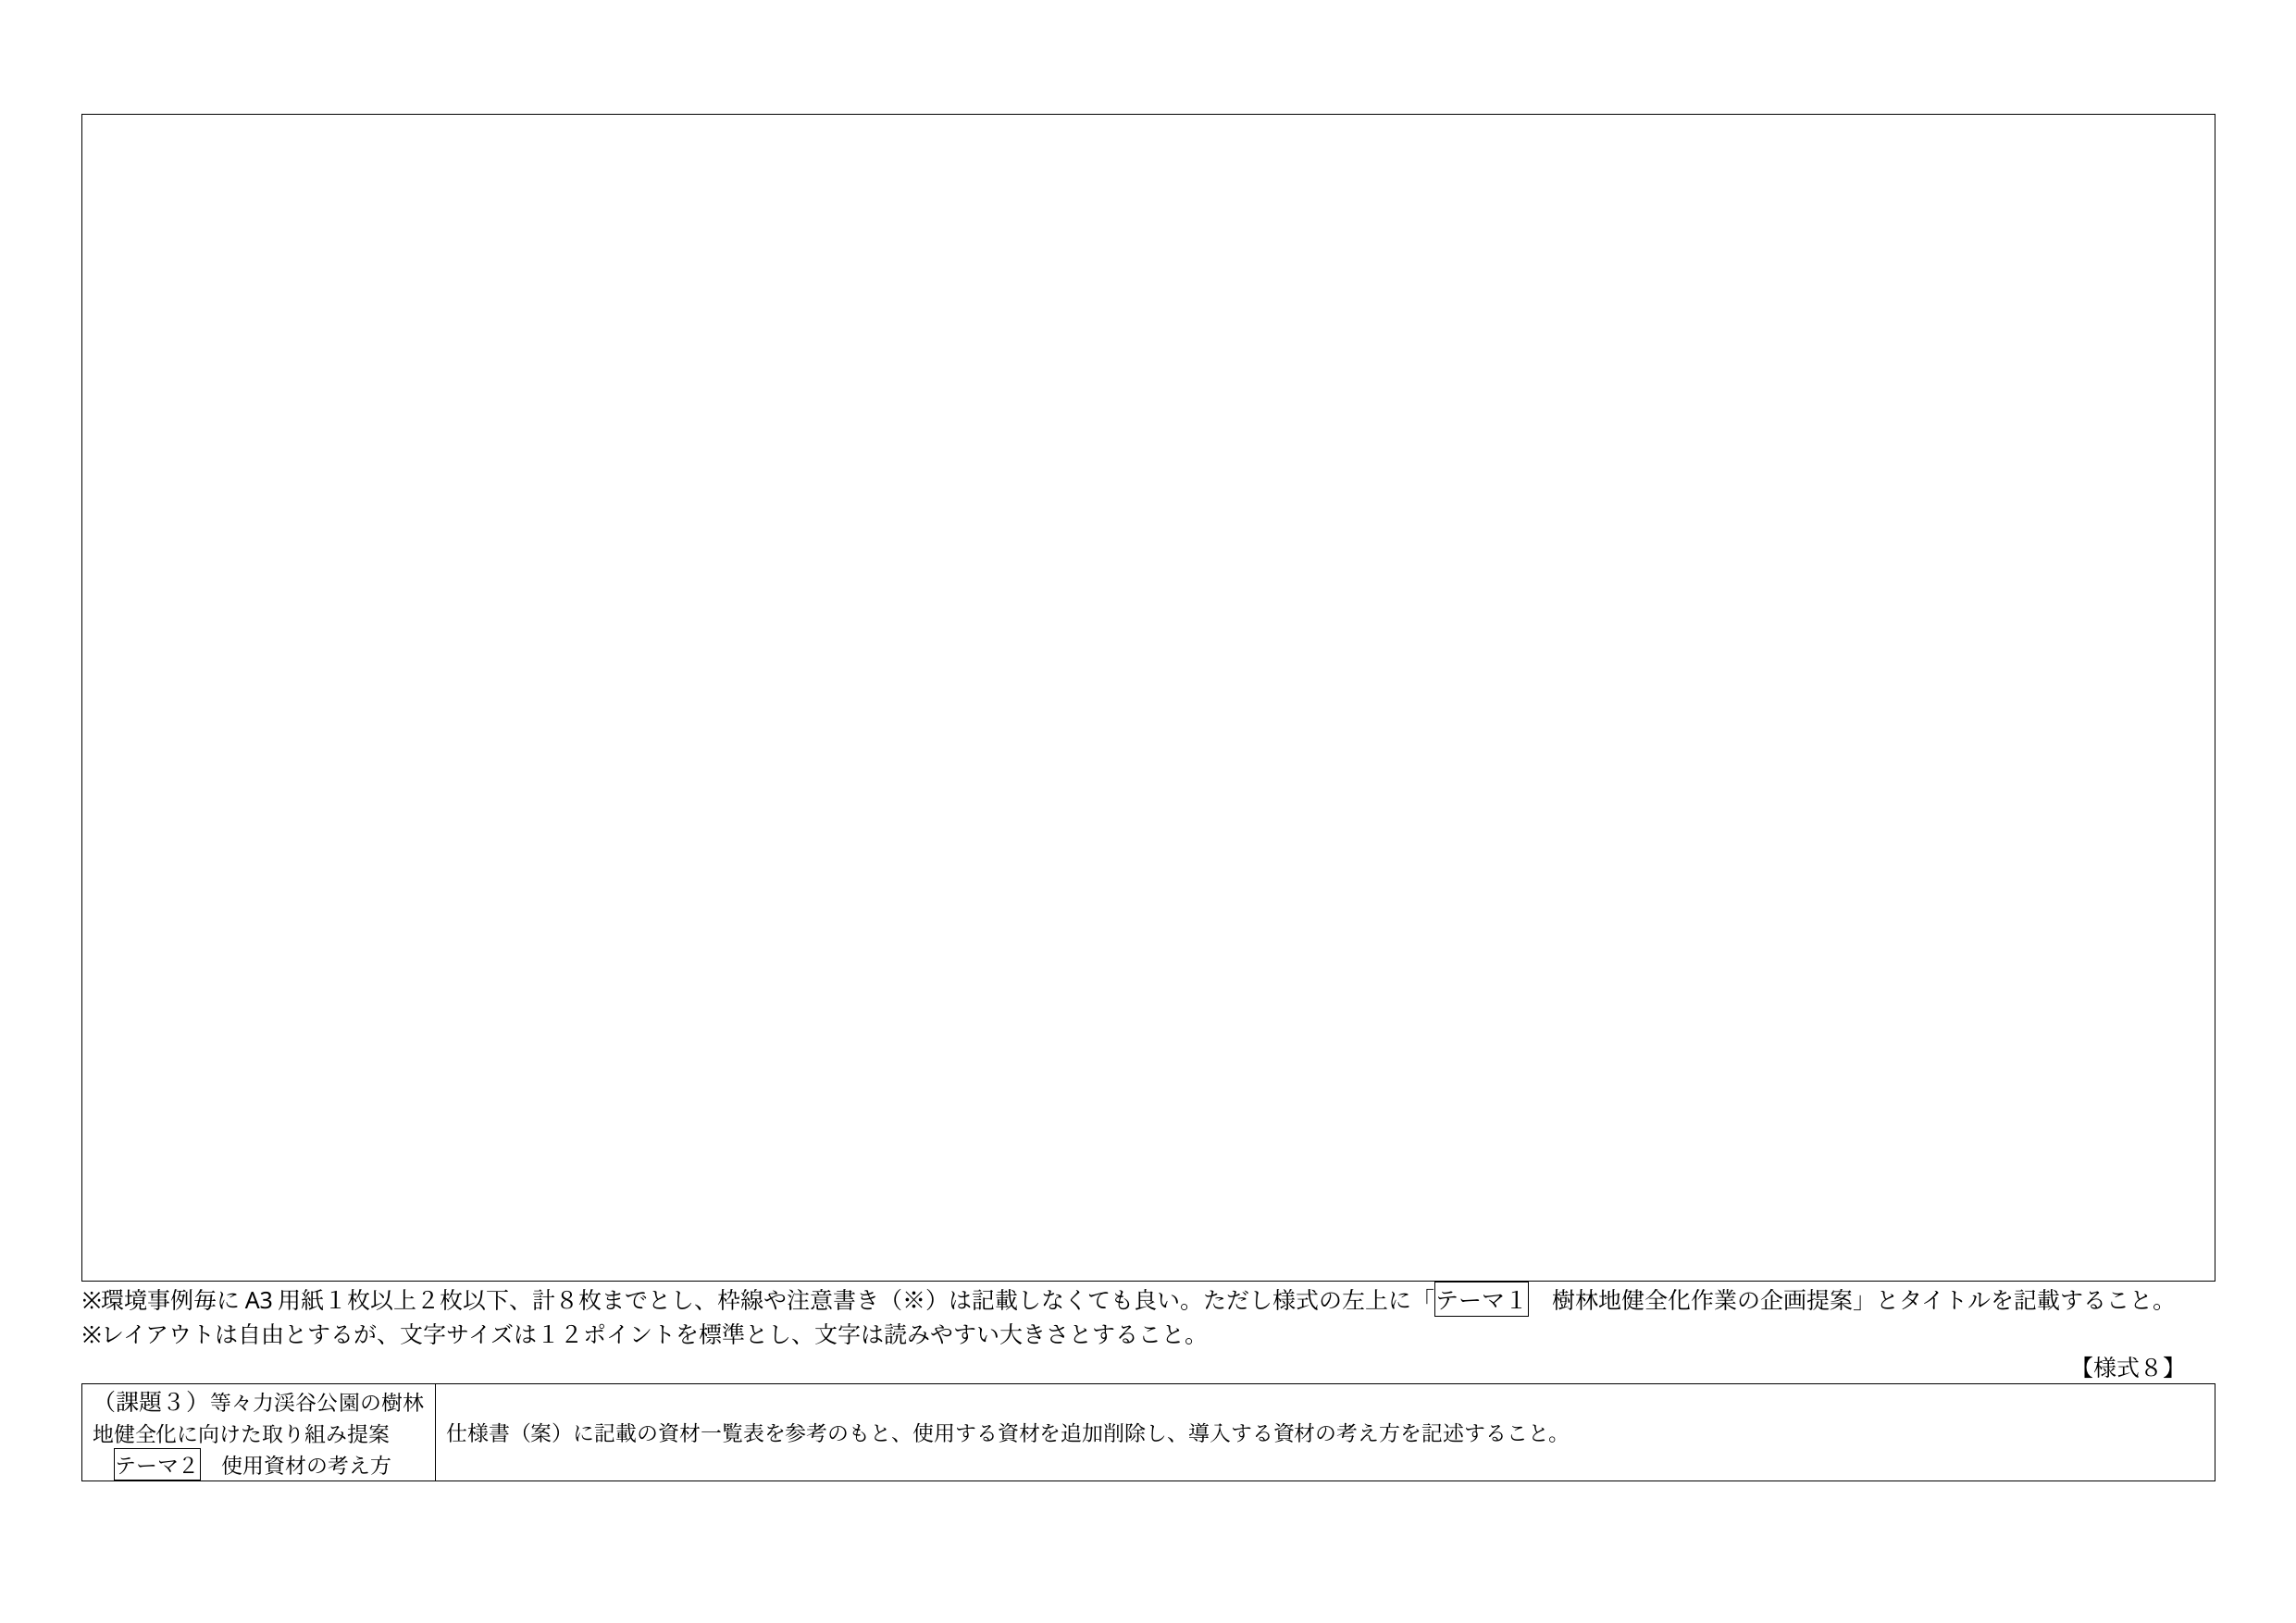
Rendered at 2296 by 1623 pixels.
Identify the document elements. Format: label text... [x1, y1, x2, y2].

text ※環境事例毎にA3用紙１枚以上２枚以下、計８枚までとし、枠線や注意書き（※）は記載しなくても良い。ただし様式の左上に「テーマ１ 樹林地健全化作業の企画提案」とタイトルを記載すること。 [82, 1282, 1434, 1317]
text ※レイアウトは自由とするが、文字サイズは１２ポイントを標準とし、文字は読みやすい大きさとすること。 [82, 1317, 2186, 1350]
text 【様式８】 [82, 1350, 2186, 1383]
table_header （課題３）等々力渓谷公園の樹林地健全化に向けた取り組み提案 テーマ２ 使用資材の考え方 [82, 1384, 435, 1481]
table_header 仕様書（案）に記載の資材一覧表を参考のもと、使用する資材を追加削除し、導入する資材の考え方を記述すること。 [436, 1384, 2215, 1481]
table_cell [82, 115, 2215, 1281]
text ※環境事例毎にA3用紙１枚以上２枚以下、計８枚までとし、枠線や注意書き（※）は記載しなくても良い。ただし様式の左上に「テーマ１ 樹林地健全化作業の企画提案」とタイトルを記載すること。 [1529, 1282, 2186, 1317]
